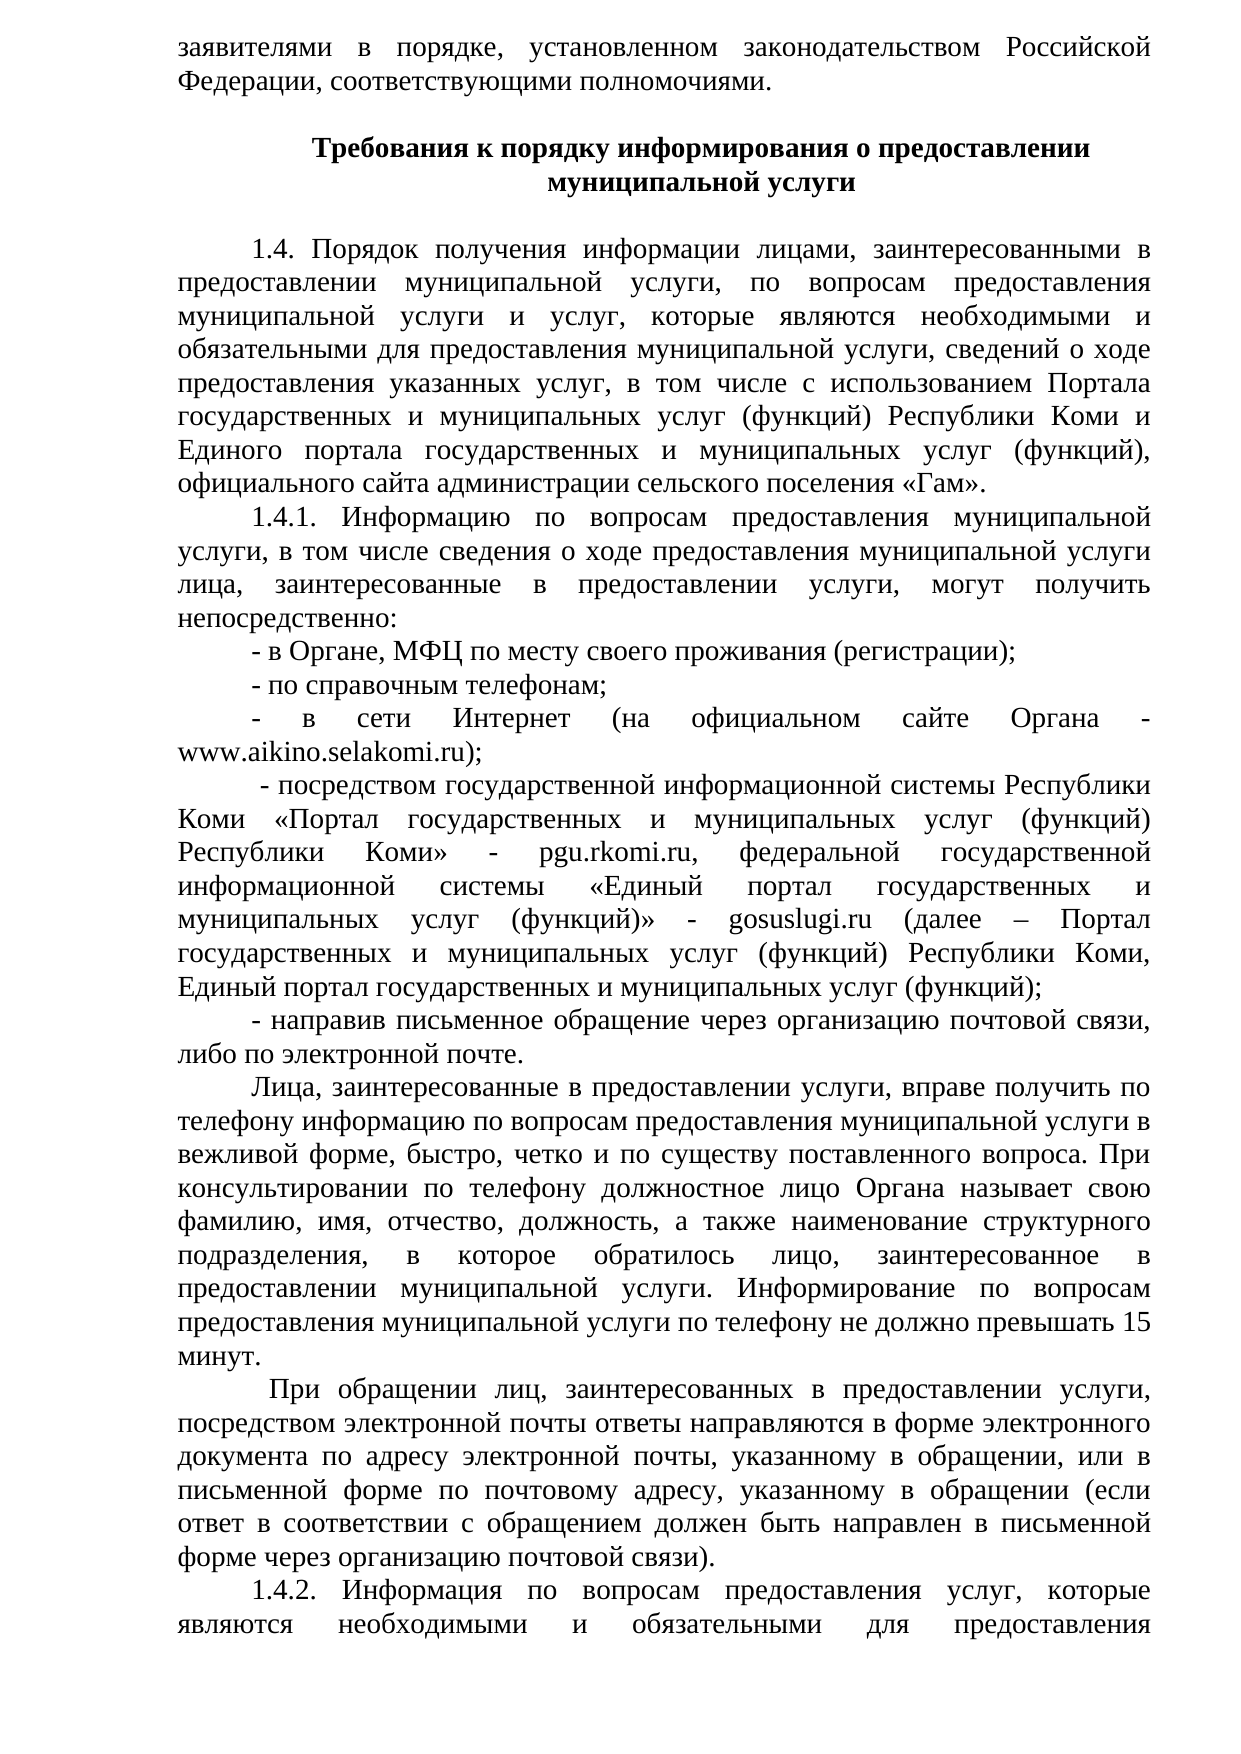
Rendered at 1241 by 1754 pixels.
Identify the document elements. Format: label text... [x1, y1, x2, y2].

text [177, 1572, 1152, 1639]
text - в сети Интернет (на официальном сайте Органа - www.aikino.selakomi.ru); [177, 700, 1152, 767]
text - направив письменное обращение через организацию почтовой связи, либо по электронной почте. [177, 1002, 1152, 1069]
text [177, 29, 1152, 97]
text Лица, заинтересованные в предоставлении услуги, вправе получить по телефону информацию по вопросам предоставления муниципальной услуги в вежливой форме, быстро, четко и по существу поставленного вопроса. При консультировании по телефону должностное лицо Органа называет свою фамилию, имя, отчество, должность, а также наименование структурного подразделения, в которое обратилось лицо, заинтересованное в предоставлении муниципальной услуги. Информирование по вопросам предоставления муниципальной услуги по телефону не должно превышать 15 минут. [177, 1069, 1152, 1371]
text 1.4.1. Информацию по вопросам предоставления муниципальной услуги, в том числе сведения о ходе предоставления муниципальной услуги лица, заинтересованные в предоставлении услуги, могут получить непосредственно: [177, 499, 1152, 633]
text 1.4. Порядок получения информации лицами, заинтересованными в предоставлении муниципальной услуги, по вопросам предоставления муниципальной услуги и услуг, которые являются необходимыми и обязательными для предоставления муниципальной услуги, сведений о ходе предоставления указанных услуг, в том числе с использованием Портала государственных и муниципальных услуг (функций) Республики Коми и Единого портала государственных и муниципальных услуг (функций), официального сайта администрации сельского поселения «Гам». [177, 231, 1152, 499]
text При обращении лиц, заинтересованных в предоставлении услуги, посредством электронной почты ответы направляются в форме электронного документа по адресу электронной почты, указанному в обращении, или в письменной форме по почтовому адресу, указанному в обращении (если ответ в соответствии с обращением должен быть направлен в письменной форме через организацию почтовой связи). [177, 1371, 1152, 1572]
text - по справочным телефонам; [177, 667, 1152, 700]
text - в Органе, МФЦ по месту своего проживания (регистрации); [177, 633, 1152, 667]
text муниципальной услуги [177, 164, 1152, 197]
text Требования к порядку информирования о предоставлении [177, 130, 1152, 164]
text - посредством государственной информационной системы Республики Коми «Портал государственных и муниципальных услуг (функций) Республики Коми» - pgu.rkomi.ru, федеральной государственной информационной системы «Единый портал государственных и муниципальных услуг (функций)» - gosuslugi.ru (далее – Портал государственных и муниципальных услуг (функций) Республики Коми, Единый портал государственных и муниципальных услуг (функций); [177, 767, 1152, 1002]
